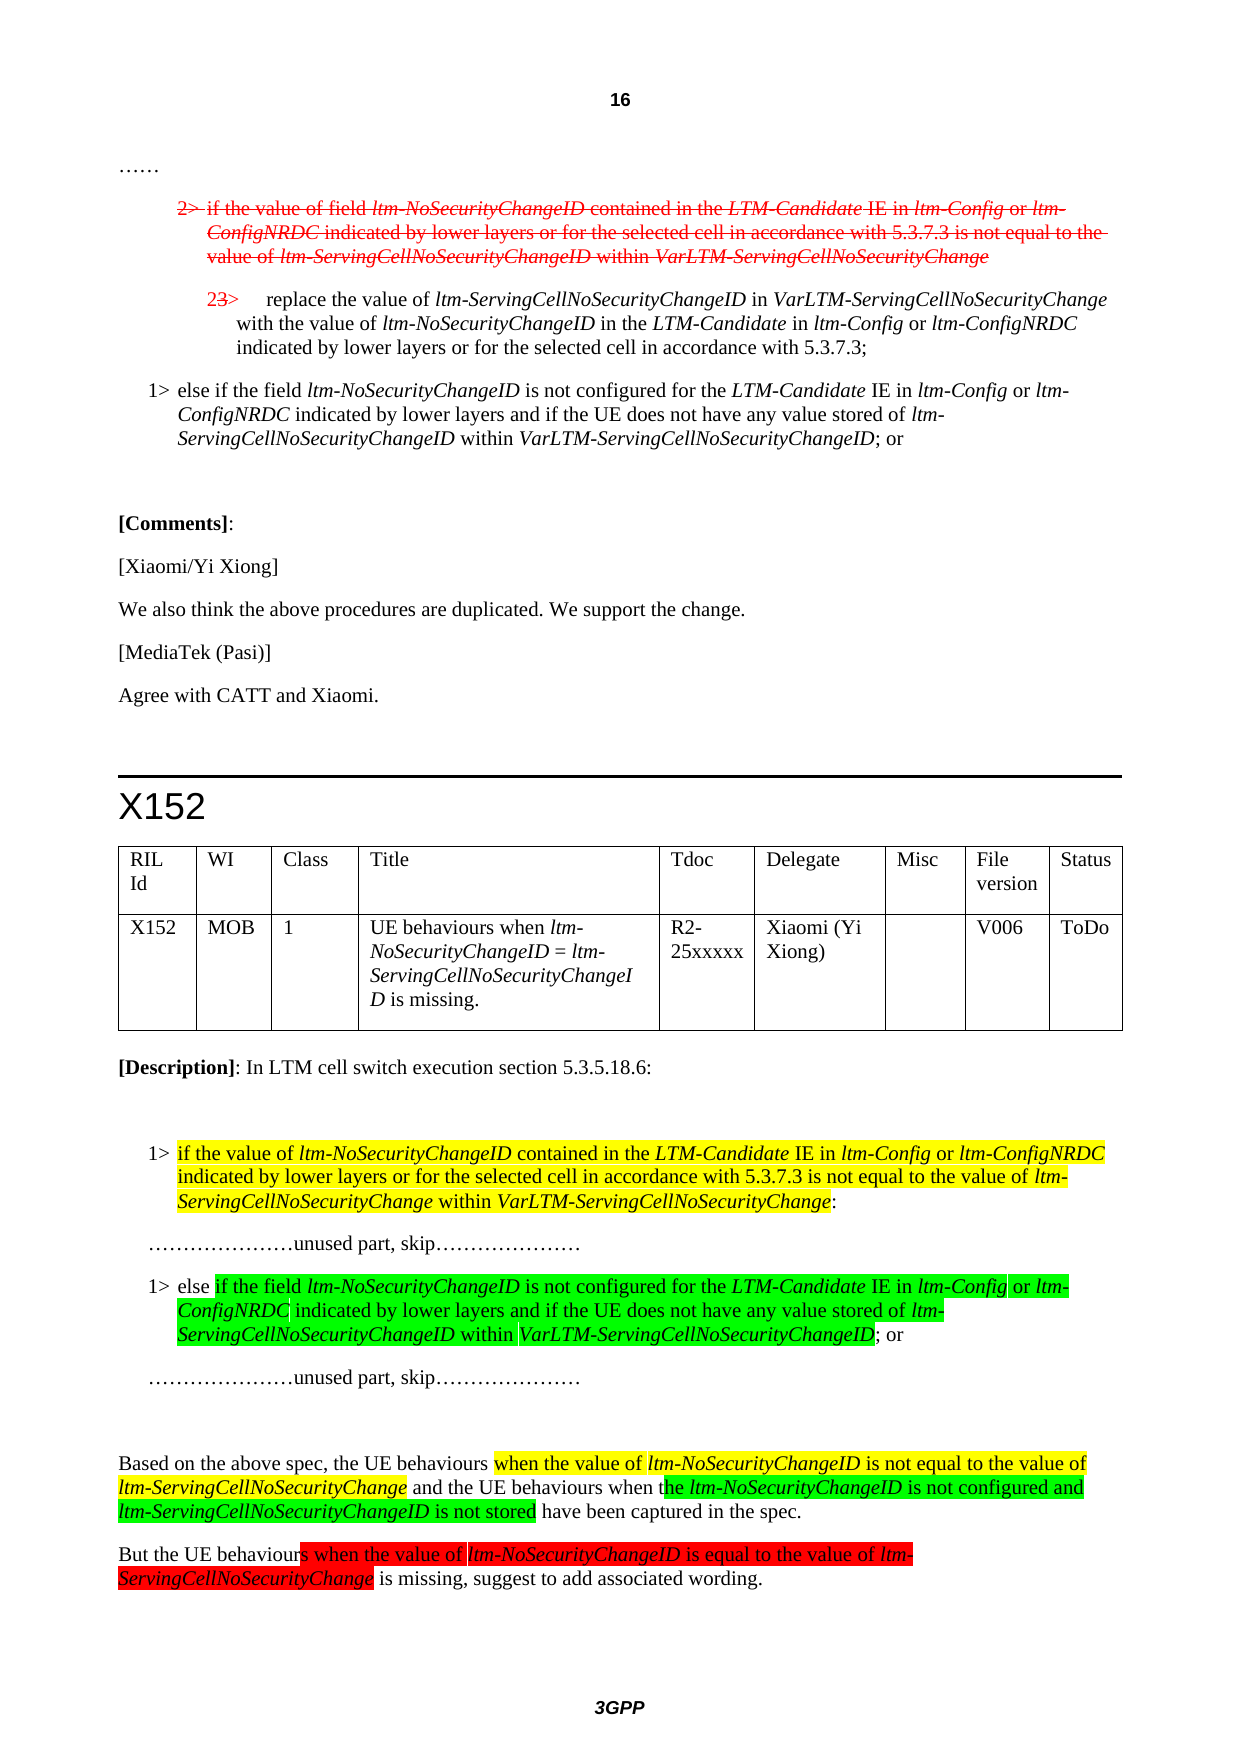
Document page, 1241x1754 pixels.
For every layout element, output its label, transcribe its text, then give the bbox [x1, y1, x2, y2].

text But the UE behaviours when the value of ltm-NoSecurityChangeID is equal to the value of ltm-ServingCellNoSecurityChange is missing, suggest to add associated wording. [374, 1542, 1122, 1590]
table_header RIL Id [119, 847, 196, 914]
text X152 [118, 778, 1122, 827]
table_header Tdoc [660, 847, 754, 914]
table_cell X152 [119, 915, 196, 1030]
table_header Delegate [755, 847, 885, 914]
text …… [118, 153, 1122, 177]
table_cell R2-25xxxxx [660, 915, 754, 1030]
table_header Title [359, 847, 659, 914]
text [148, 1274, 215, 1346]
table_header Class [272, 847, 358, 914]
table_header File version [966, 847, 1049, 914]
table_cell ToDo [1050, 915, 1122, 1030]
table_cell 1 [272, 915, 358, 1030]
text 23> replace the value of ltm-ServingCellNoSecurityChangeID in VarLTM-ServingCellNoSecurityChange with the value of ltm-NoSecurityChangeID in the LTM-Candidate in ltm-Config or ltm-ConfigNRDC indicated by lower layers or for the selected cell in accordance with 5.3.7.3; [207, 287, 1122, 359]
text Based on the above spec, the UE behaviours when the value of ltm-NoSecurityChangeID is not equal to the value of ltm-ServingCellNoSecurityChange and the UE behaviours when the ltm-NoSecurityChangeID is not configured and ltm-ServingCellNoSecurityChangeID is not stored have been captured in the spec. [118, 1451, 1122, 1523]
text [Xiaomi/Yi Xiong] [118, 554, 1122, 578]
table_cell MOB [197, 915, 271, 1030]
table_header Misc [886, 847, 965, 914]
text [MediaTek (Pasi)] [118, 640, 1122, 664]
text We also think the above procedures are duplicated. We support the change. [118, 597, 1122, 621]
text 2> if the value of field ltm-NoSecurityChangeID contained in the LTM-Candidate IE in ltm-Config or ltm-ConfigNRDC indicated by lower layers or for the selected cell in accordance with 5.3.7.3 is not equal to the value of ltm-ServingCellNoSecurityChangeID within VarLTM-ServingCellNoSecurityChange [177, 196, 1122, 268]
text 1> if the value of ltm-NoSecurityChangeID contained in the LTM-Candidate IE in ltm-Config or ltm-ConfigNRDC indicated by lower layers or for the selected cell in accordance with 5.3.7.3 is not equal to the value of ltm-ServingCellNoSecurityChange within VarLTM-ServingCellNoSecurityChange: [148, 1140, 1122, 1213]
text [Description]: In LTM cell switch execution section 5.3.5.18.6: [118, 1031, 1122, 1079]
text [Comments]: [118, 511, 1122, 535]
text …………………unused part, skip………………… [148, 1231, 1122, 1255]
table_header Status [1050, 847, 1122, 914]
text Agree with CATT and Xiaomi. [118, 683, 1122, 707]
table_header WI [197, 847, 271, 914]
table_cell [886, 915, 965, 1030]
text …………………unused part, skip………………… [148, 1365, 1122, 1389]
table_cell V006 [966, 915, 1049, 1030]
table_cell UE behaviours when ltm-NoSecurityChangeID = ltm-ServingCellNoSecurityChangeID is missing. [359, 915, 659, 1030]
table_cell Xiaomi (Yi Xiong) [755, 915, 885, 1030]
